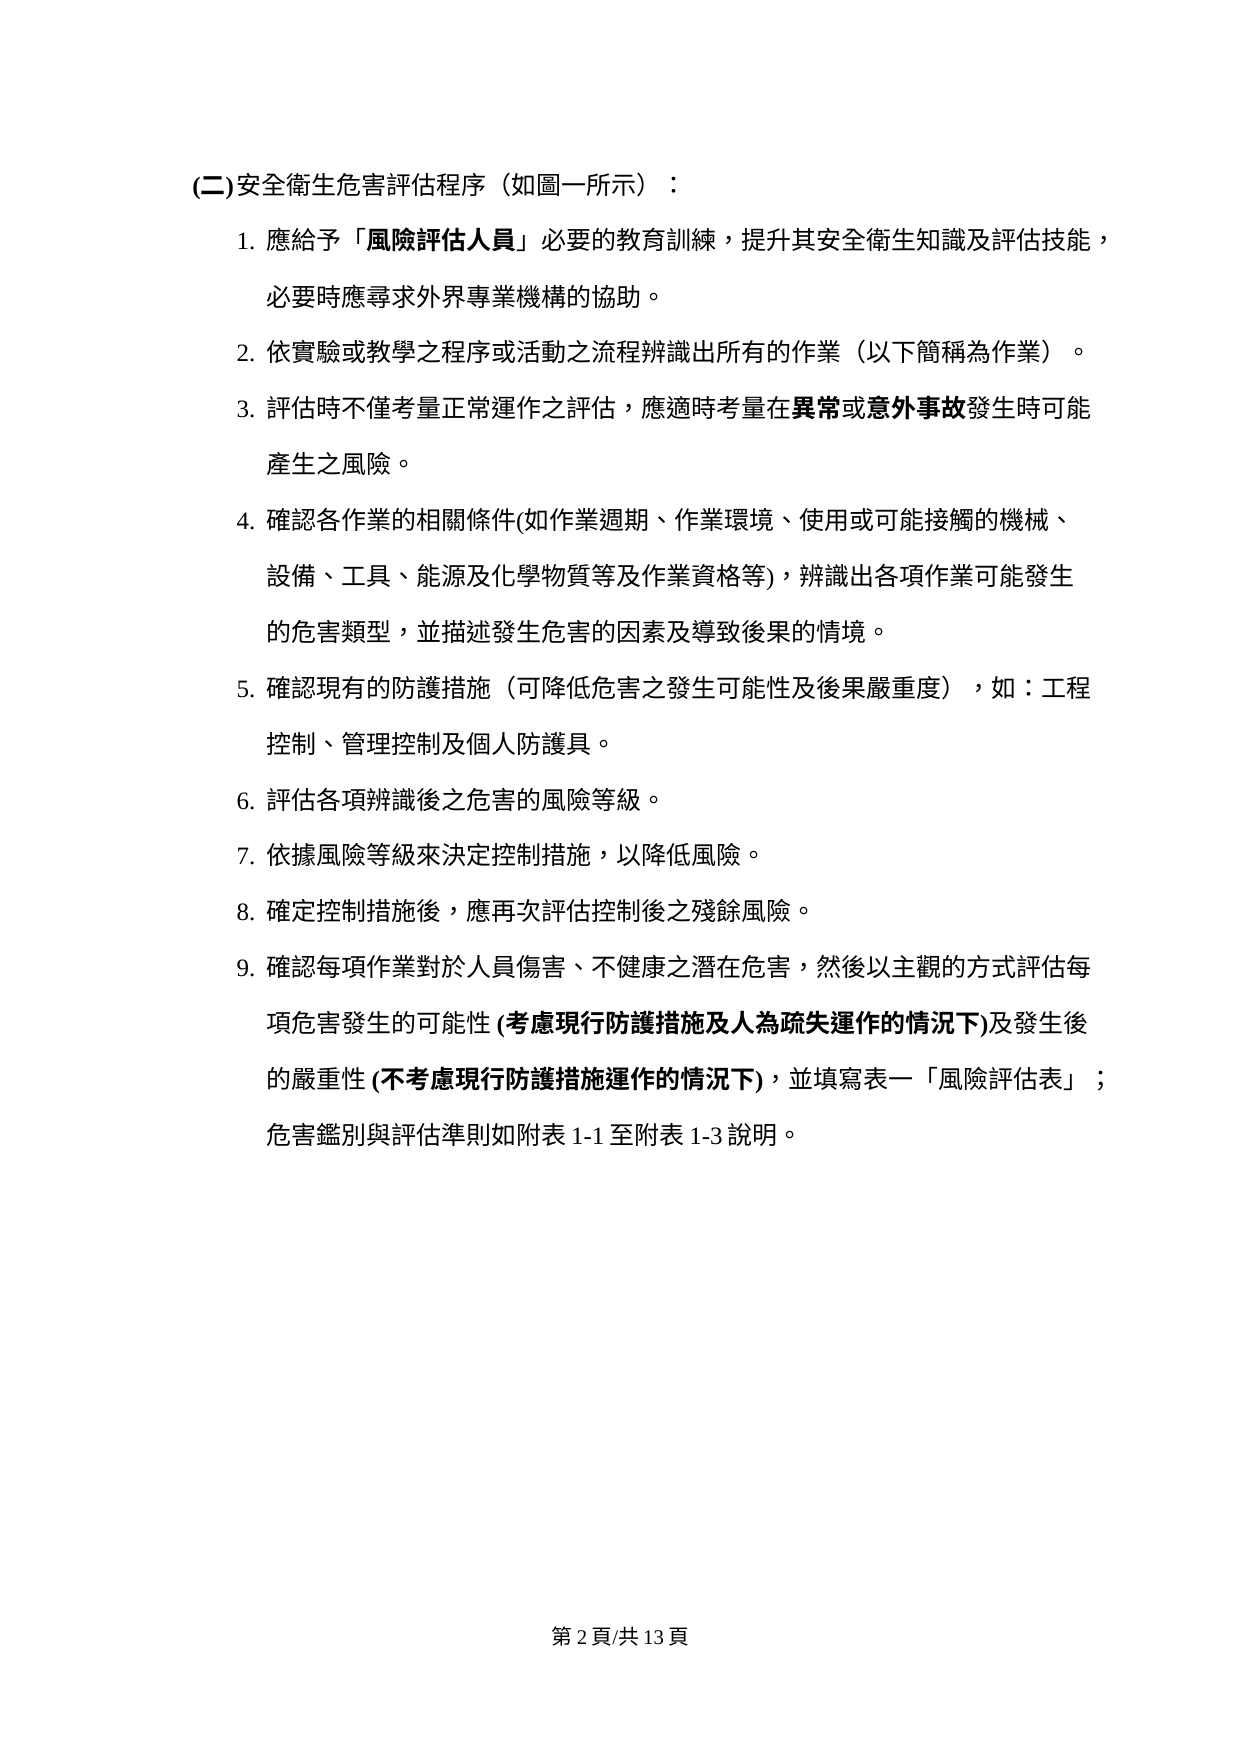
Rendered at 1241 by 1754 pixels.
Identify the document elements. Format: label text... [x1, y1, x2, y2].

list 確認每項作業對於人員傷害、不健康之潛在危害，然後以主觀的方式評估每項危害發生的可能性 (考慮現行防護措施及人為疏失運作的情況下)及發生後的嚴重性 (不考慮現行防護措施運作的情況下)，並填寫表一「風險評估表」；危害鑑別與評估準則如附表1-1至附表1-3說明。 [236, 946, 1092, 1153]
list 依實驗或教學之程序或活動之流程辨識出所有的作業（以下簡稱為作業）。 [236, 332, 1092, 369]
list 依據風險等級來決定控制措施，以降低風險。 [236, 835, 1092, 873]
list 安全衛生危害評估程序（如圖一所示）： [192, 164, 1092, 202]
list 評估時不僅考量正常運作之評估，應適時考量在異常或意外事故發生時可能產生之風險。 [236, 388, 1092, 481]
list 評估各項辨識後之危害的風險等級。 [236, 779, 1092, 817]
list 確定控制措施後，應再次評估控制後之殘餘風險。 [236, 891, 1092, 928]
list 確認各作業的相關條件(如作業週期、作業環境、使用或可能接觸的機械、設備、工具、能源及化學物質等及作業資格等)，辨識出各項作業可能發生的危害類型，並描述發生危害的因素及導致後果的情境。 [236, 499, 1092, 649]
list 確認現有的防護措施（可降低危害之發生可能性及後果嚴重度），如：工程控制、管理控制及個人防護具。 [236, 668, 1092, 761]
list 應給予「風險評估人員」必要的教育訓練，提升其安全衛生知識及評估技能，必要時應尋求外界專業機構的協助。 [236, 220, 1092, 314]
